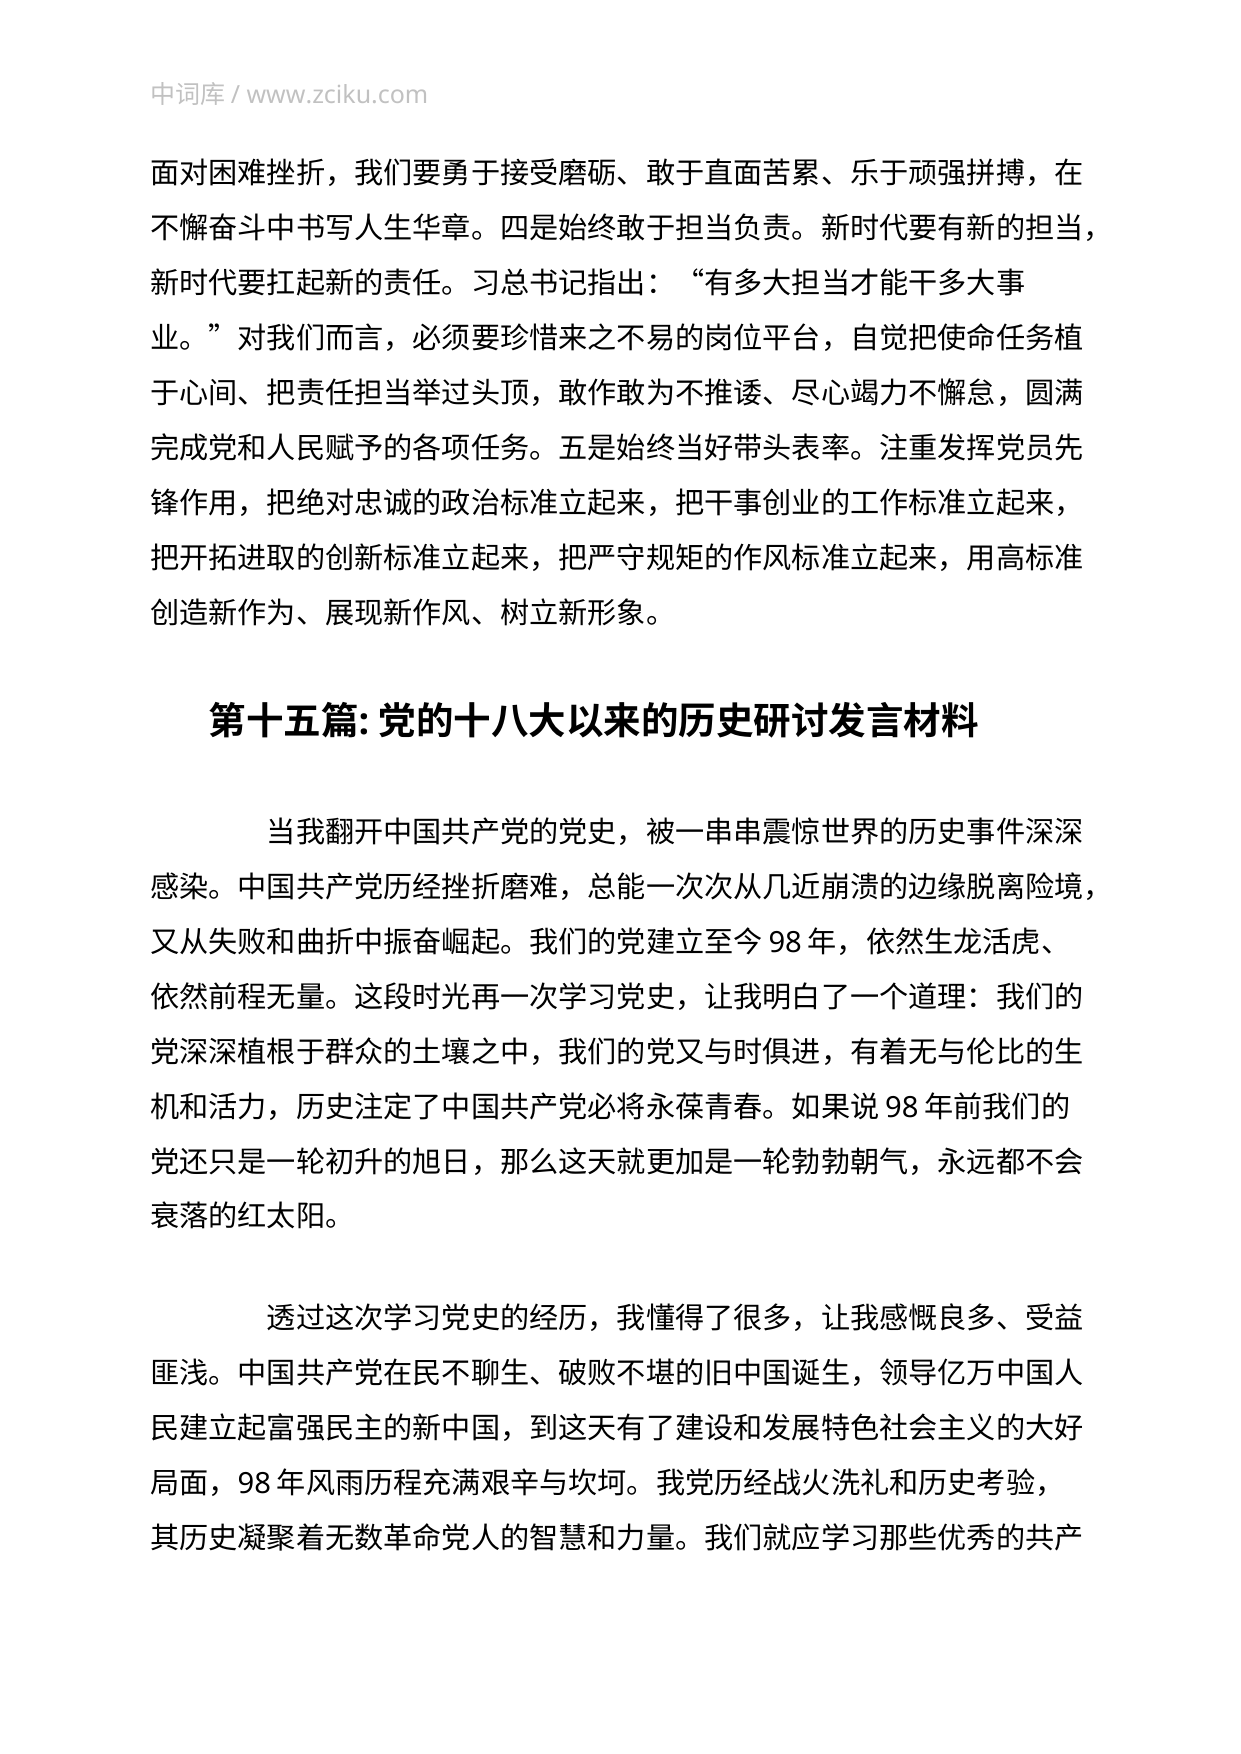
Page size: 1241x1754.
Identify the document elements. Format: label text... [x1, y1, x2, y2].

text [150, 150, 1090, 631]
text 当我翻开中国共产党的党史，被一串串震惊世界的历史事件深深感染。中国共产党历经挫折磨难，总能一次次从几近崩溃的边缘脱离险境，又从失败和曲折中振奋崛起。我们的党建立至今98年，依然生龙活虎、依然前程无量。这段时光再一次学习党史，让我明白了一个道理：我们的党深深植根于群众的土壤之中，我们的党又与时俱进，有着无与伦比的生机和活力，历史注定了中国共产党必将永葆青春。如果说98年前我们的党还只是一轮初升的旭日，那么这天就更加是一轮勃勃朝气，永远都不会衰落的红太阳。 [150, 808, 1090, 1235]
text 第十五篇: 党的十八大以来的历史研讨发言材料 [150, 691, 1090, 745]
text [150, 1295, 1090, 1557]
